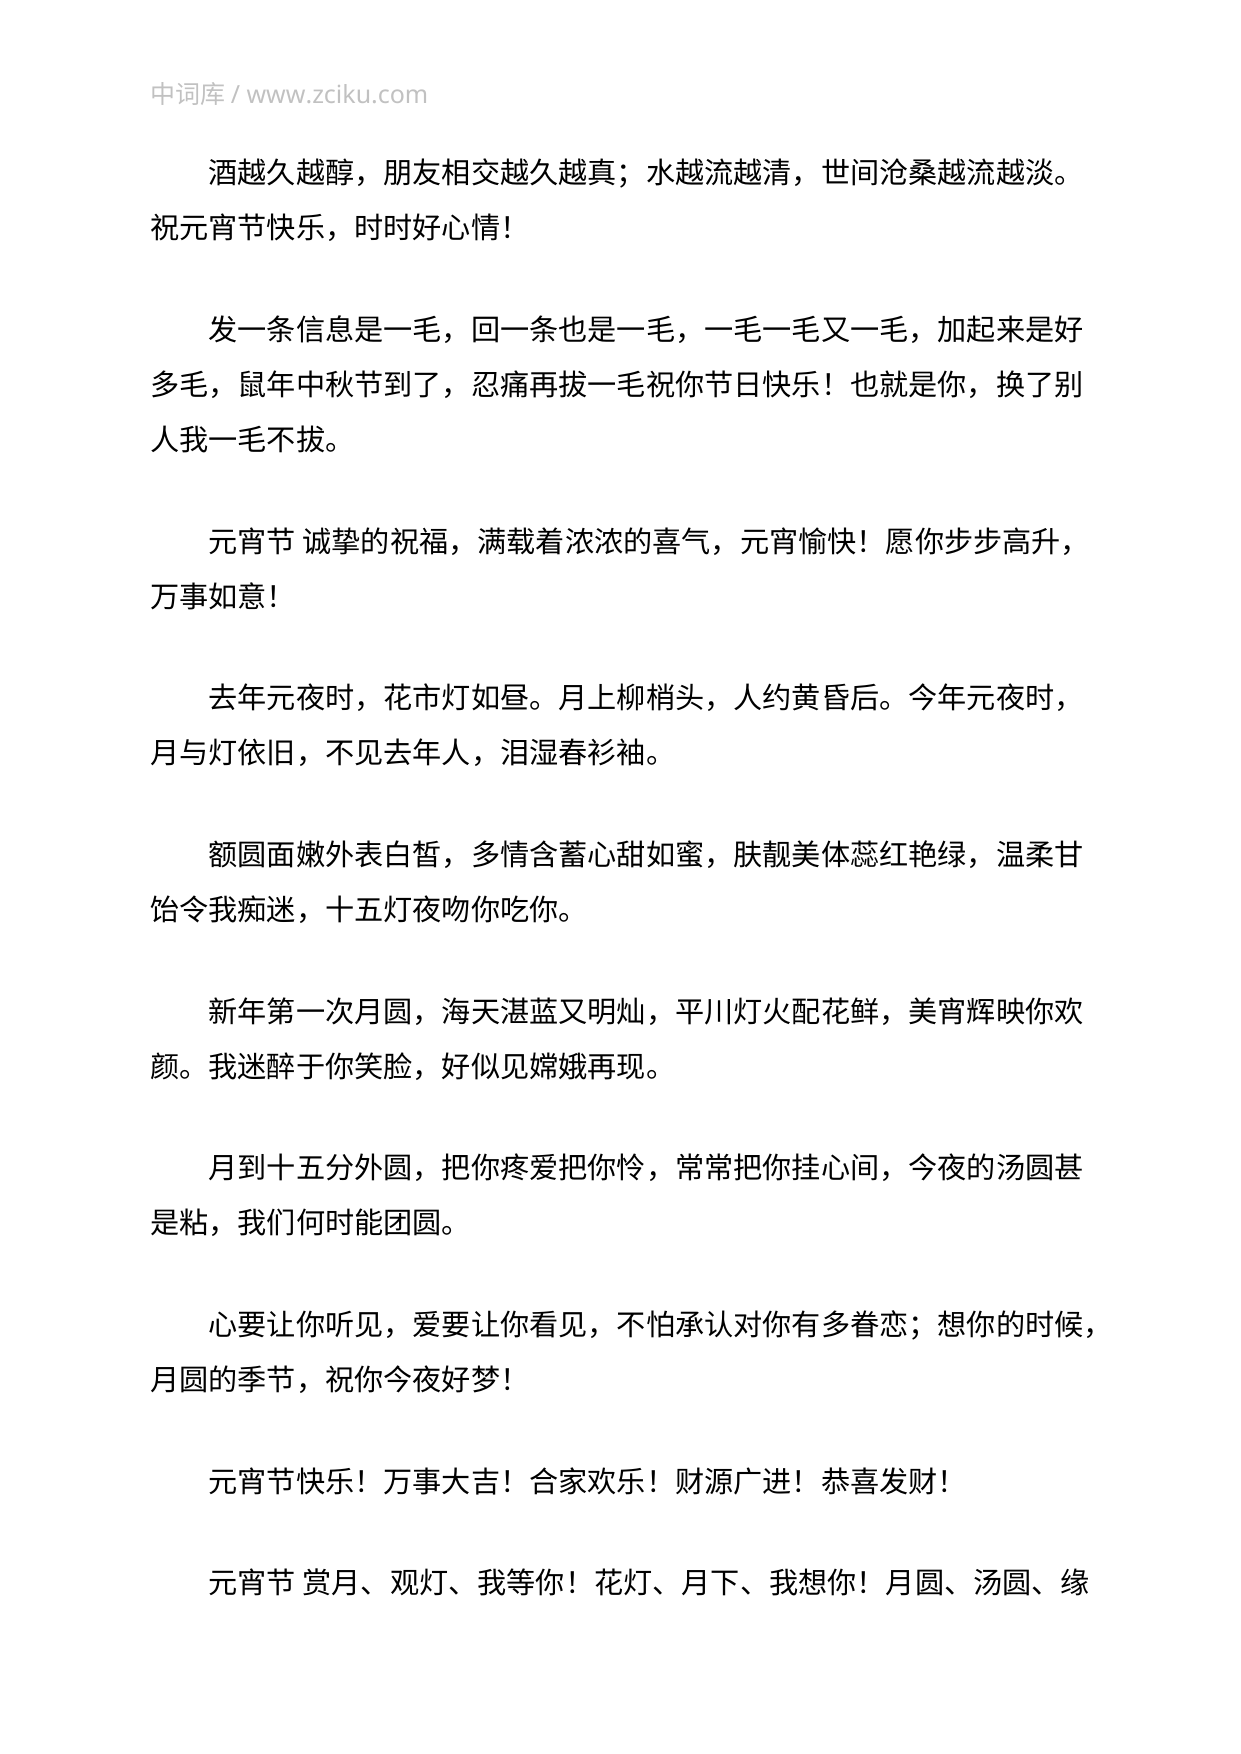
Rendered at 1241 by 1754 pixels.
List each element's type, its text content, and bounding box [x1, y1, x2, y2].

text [150, 1560, 1090, 1602]
text 发一条信息是一毛，回一条也是一毛，一毛一毛又一毛，加起来是好多毛，鼠年中秋节到了，忍痛再拔一毛祝你节日快乐！也就是你，换了别人我一毛不拔。 [150, 307, 1090, 459]
text 元宵节快乐！万事大吉！合家欢乐！财源广进！恭喜发财！ [150, 1458, 1090, 1501]
text 额圆面嫩外表白皙，多情含蓄心甜如蜜，肤靓美体蕊红艳绿，温柔甘饴令我痴迷，十五灯夜吻你吃你。 [150, 832, 1090, 929]
text 去年元夜时，花市灯如昼。月上柳梢头，人约黄昏后。今年元夜时，月与灯依旧，不见去年人，泪湿春衫袖。 [150, 675, 1090, 772]
text 心要让你听见，爱要让你看见，不怕承认对你有多眷恋；想你的时候，月圆的季节，祝你今夜好梦！ [150, 1302, 1090, 1399]
text 元宵节 诚挚的祝福，满载着浓浓的喜气，元宵愉快！愿你步步高升，万事如意！ [150, 518, 1090, 615]
text 新年第一次月圆，海天湛蓝又明灿，平川灯火配花鲜，美宵辉映你欢颜。我迷醉于你笑脸，好似见嫦娥再现。 [150, 988, 1090, 1085]
text 月到十五分外圆，把你疼爱把你怜，常常把你挂心间，今夜的汤圆甚是粘，我们何时能团圆。 [150, 1145, 1090, 1242]
text 酒越久越醇，朋友相交越久越真；水越流越清，世间沧桑越流越淡。祝元宵节快乐，时时好心情！ [150, 150, 1090, 247]
